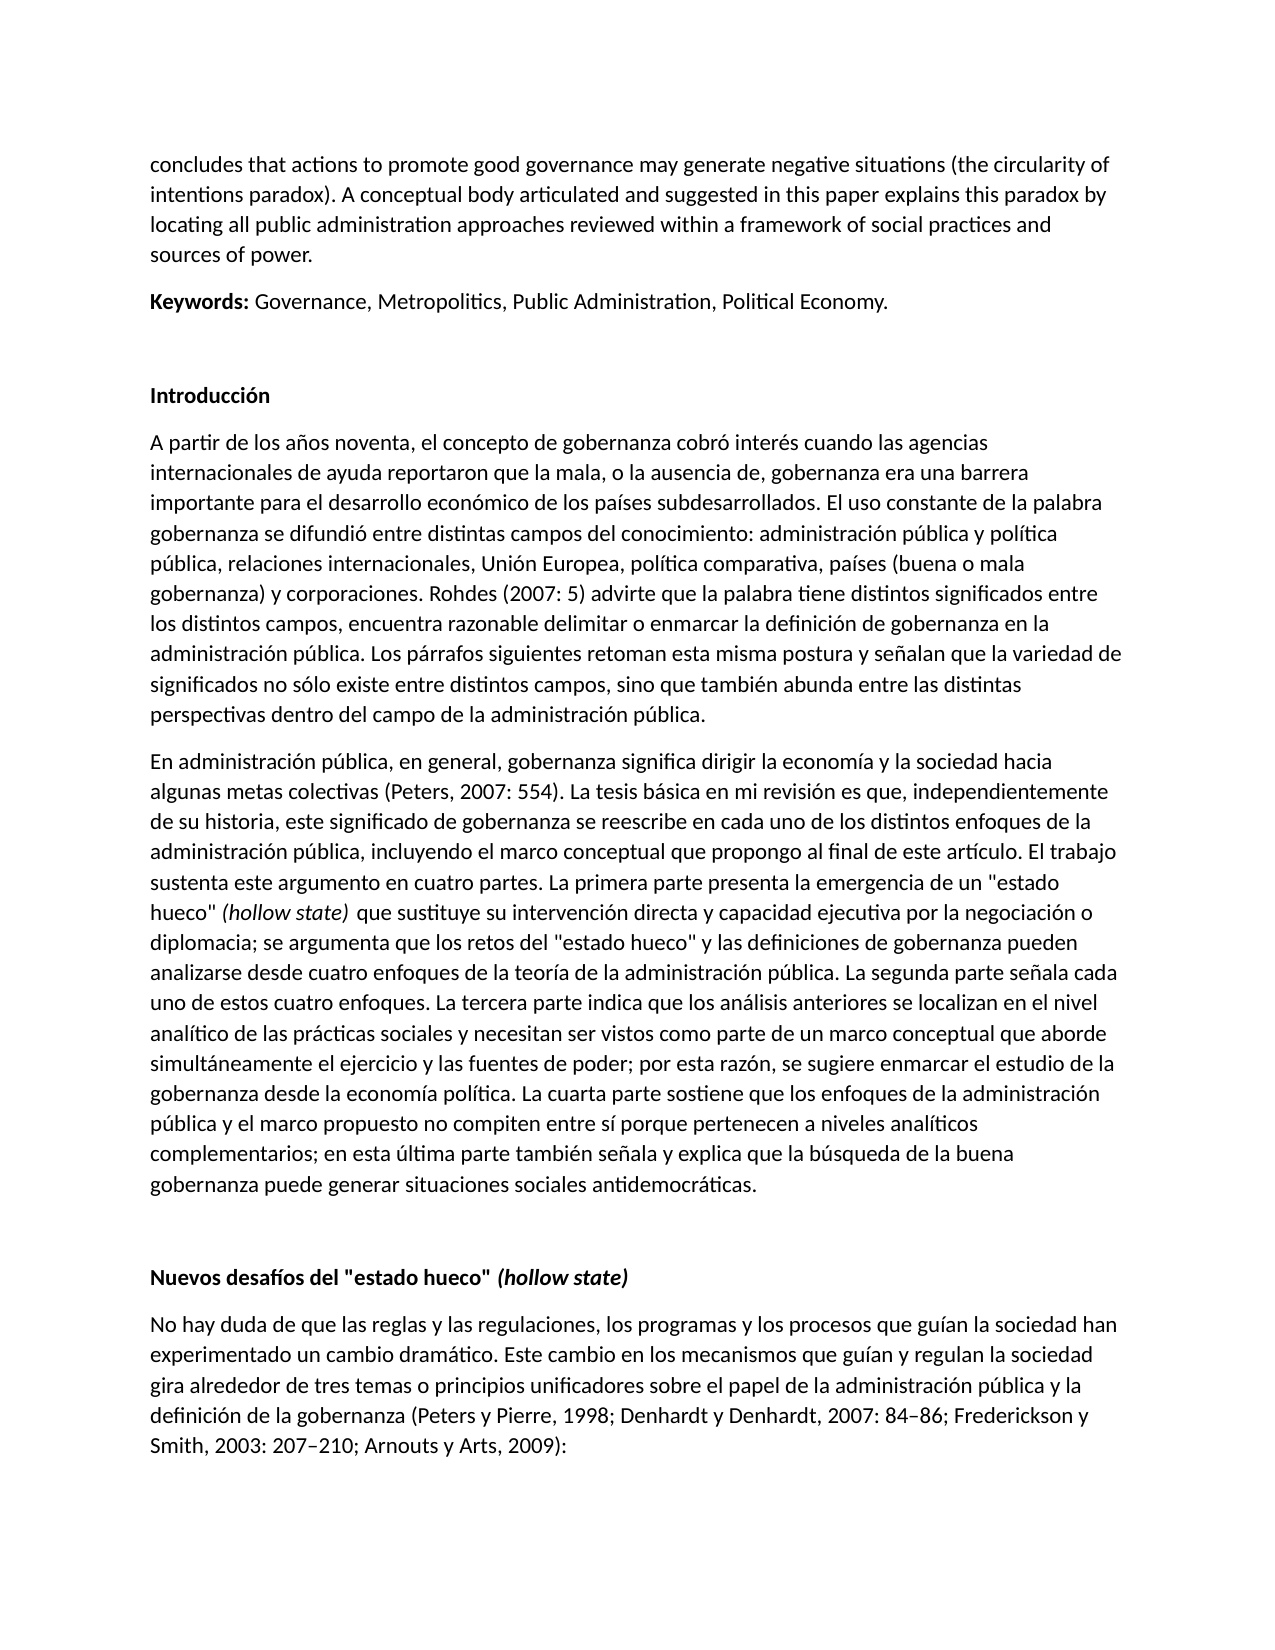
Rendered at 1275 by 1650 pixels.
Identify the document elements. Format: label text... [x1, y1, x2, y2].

text No hay duda de que las reglas y las regulaciones, los programas y los procesos que guían la sociedad han experimentado un cambio dramático. Este cambio en los mecanismos que guían y regulan la sociedad gira alrededor de tres temas o principios unificadores sobre el papel de la administración pública y la definición de la gobernanza (Peters y Pierre, 1998; Denhardt y Denhardt, 2007: 84–86; Frederickson y Smith, 2003: 207–210; Arnouts y Arts, 2009): [150, 1310, 1125, 1459]
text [150, 150, 1125, 269]
text A partir de los años noventa, el concepto de gobernanza cobró interés cuando las agencias internacionales de ayuda reportaron que la mala, o la ausencia de, gobernanza era una barrera importante para el desarrollo económico de los países subdesarrollados. El uso constante de la palabra gobernanza se difundió entre distintas campos del conocimiento: administración pública y política pública, relaciones internacionales, Unión Europea, política comparativa, países (buena o mala gobernanza) y corporaciones. Rohdes (2007: 5) advirte que la palabra tiene distintos significados entre los distintos campos, encuentra razonable delimitar o enmarcar la definición de gobernanza en la administración pública. Los párrafos siguientes retoman esta misma postura y señalan que la variedad de significados no sólo existe entre distintos campos, sino que también abunda entre las distintas perspectivas dentro del campo de la administración pública. [150, 428, 1125, 728]
text Keywords: Governance, Metropolitics, Public Administration, Political Economy. [150, 287, 1125, 316]
text Introducción [150, 381, 1125, 409]
text En administración pública, en general, gobernanza significa dirigir la economía y la sociedad hacia algunas metas colectivas (Peters, 2007: 554). La tesis básica en mi revisión es que, independientemente de su historia, este significado de gobernanza se reescribe en cada uno de los distintos enfoques de la administración pública, incluyendo el marco conceptual que propongo al final de este artículo. El trabajo sustenta este argumento en cuatro partes. La primera parte presenta la emergencia de un "estado hueco" (hollow state) que sustituye su intervención directa y capacidad ejecutiva por la negociación o diplomacia; se argumenta que los retos del "estado hueco" y las definiciones de gobernanza pueden analizarse desde cuatro enfoques de la teoría de la administración pública. La segunda parte señala cada uno de estos cuatro enfoques. La tercera parte indica que los análisis anteriores se localizan en el nivel analítico de las prácticas sociales y necesitan ser vistos como parte de un marco conceptual que aborde simultáneamente el ejercicio y las fuentes de poder; por esta razón, se sugiere enmarcar el estudio de la gobernanza desde la economía política. La cuarta parte sostiene que los enfoques de la administración pública y el marco propuesto no compiten entre sí porque pertenecen a niveles analíticos complementarios; en esta última parte también señala y explica que la búsqueda de la buena gobernanza puede generar situaciones sociales antidemocráticas. [150, 747, 1125, 1198]
text Nuevos desafíos del "estado hueco" (hollow state) [150, 1263, 1125, 1292]
